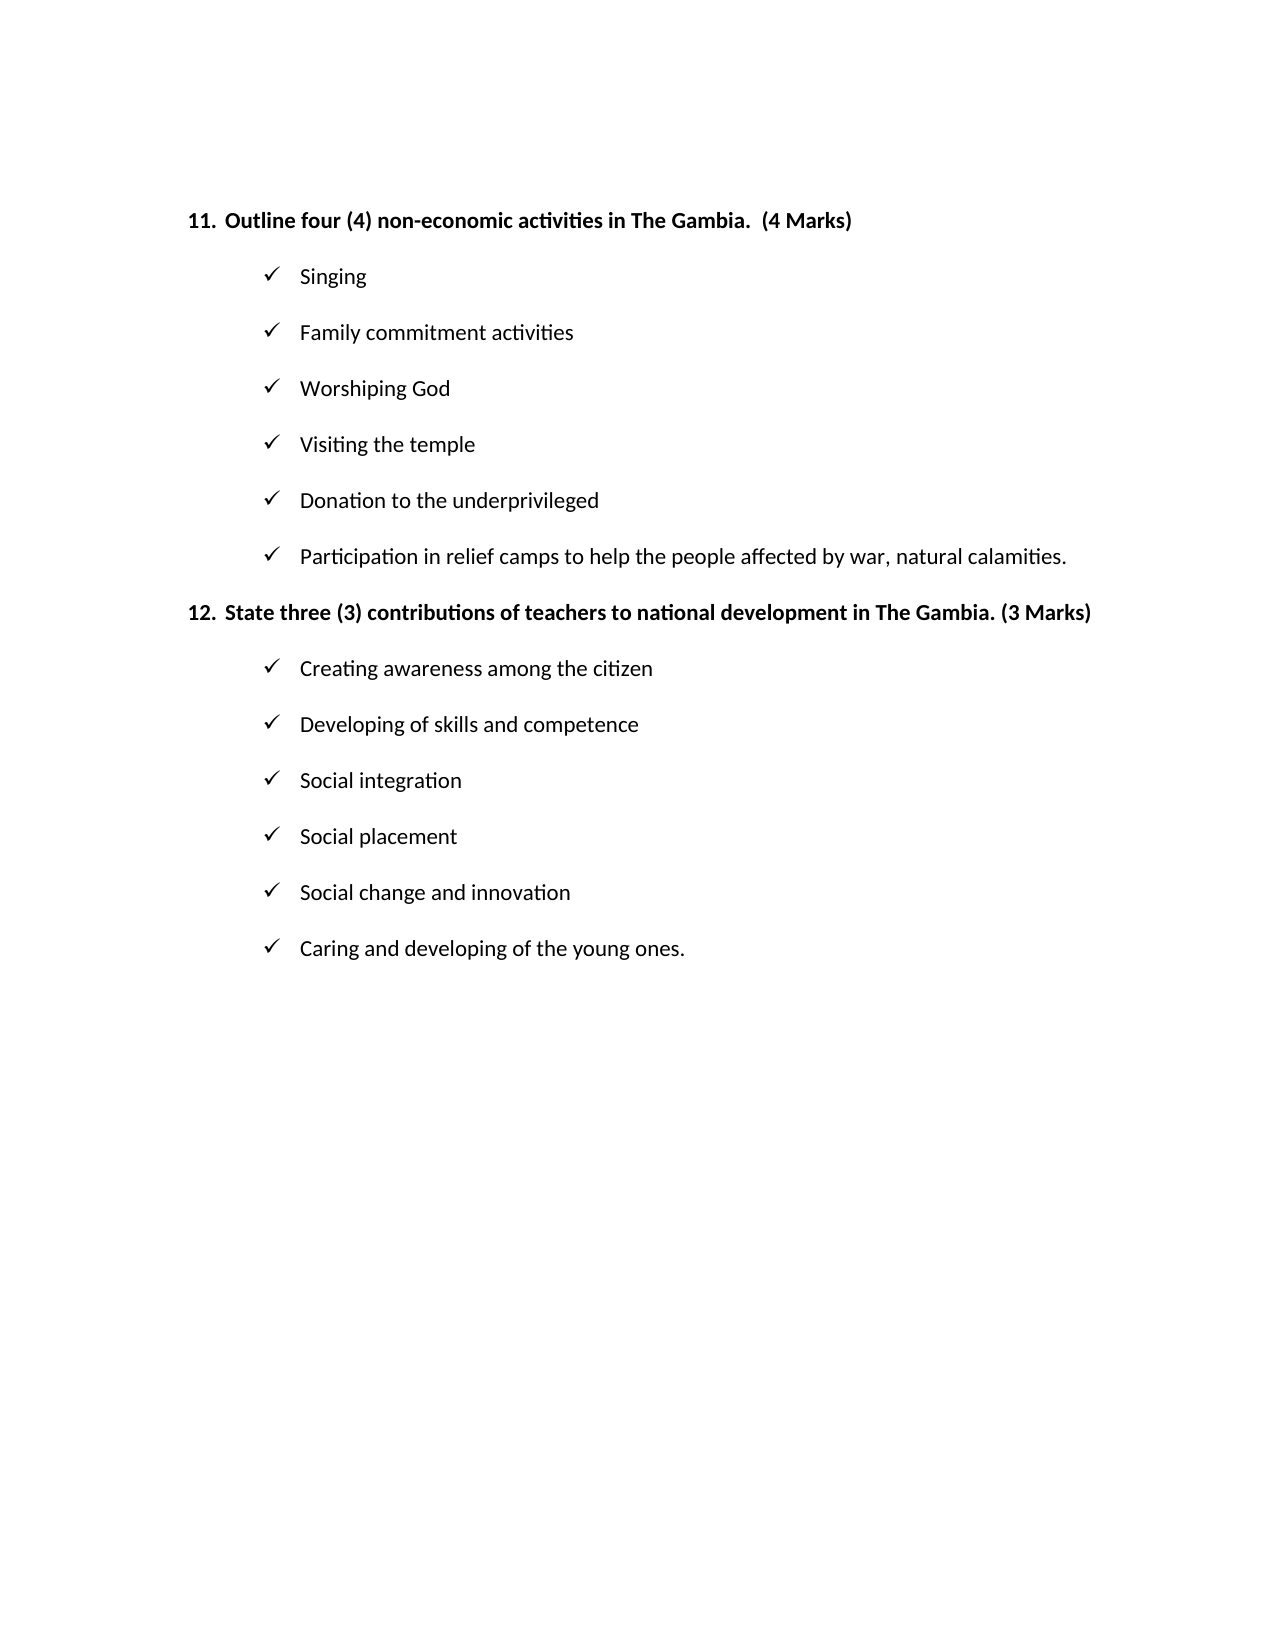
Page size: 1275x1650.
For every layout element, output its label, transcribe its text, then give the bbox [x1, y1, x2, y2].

list Participation in relief camps to help the people affected by war, natural calamities. [262, 542, 1125, 570]
list Family commitment activities [262, 318, 1125, 346]
list State three (3) contributions of teachers to national development in The Gambia. (3 Marks) [187, 598, 1125, 626]
list Donation to the underprivileged [262, 486, 1125, 514]
list Visiting the temple [262, 430, 1125, 458]
list Social placement [262, 822, 1125, 851]
list Social integration [262, 766, 1125, 794]
list Worshiping God [262, 374, 1125, 402]
list Caring and developing of the young ones. [262, 934, 1125, 963]
list Social change and innovation [262, 878, 1125, 907]
list Singing [262, 262, 1125, 290]
list Developing of skills and competence [262, 710, 1125, 738]
list Outline four (4) non-economic activities in The Gambia. (4 Marks) [187, 206, 1125, 234]
list Creating awareness among the citizen [262, 654, 1125, 682]
